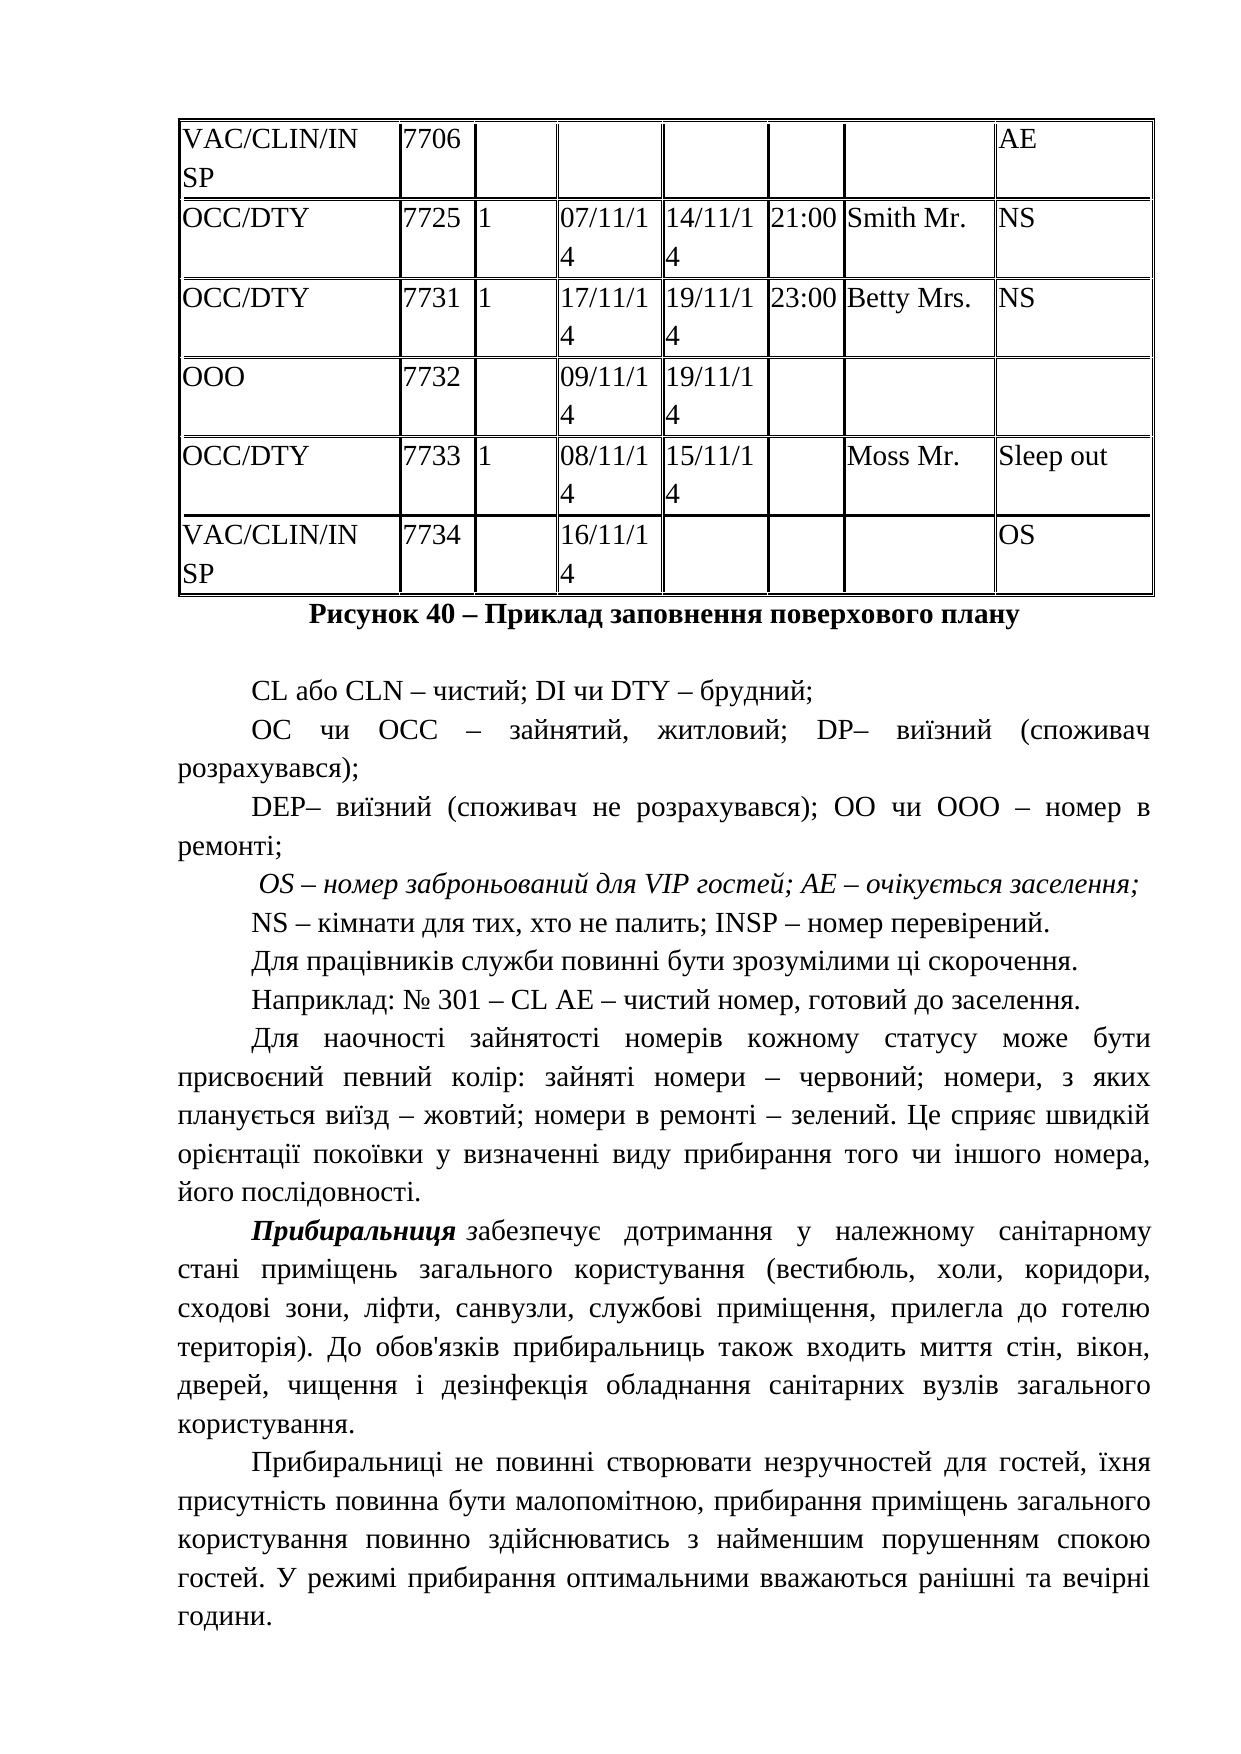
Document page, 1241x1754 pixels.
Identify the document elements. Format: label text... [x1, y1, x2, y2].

table_cell [844, 122, 996, 197]
table_cell [768, 517, 844, 593]
table_cell 7706 [400, 120, 475, 197]
table_cell Betty Mrs. [846, 280, 994, 356]
table_cell OCC/DTY [181, 276, 399, 356]
table_cell 1 [477, 280, 556, 356]
table_cell 16/11/14 [558, 514, 663, 593]
table_cell 15/11/14 [665, 438, 767, 514]
text OS – номер заброньований для VIP гостей; AE – очікується заселення; [177, 866, 1152, 900]
table_cell 1 [477, 201, 556, 276]
text DEP– виїзний (споживач не розрахувався); OO чи OOO – номер в ремонті; [177, 789, 1152, 861]
table_cell 7731 [402, 280, 474, 356]
table_cell [477, 359, 556, 435]
table_cell Moss Mr. [846, 438, 994, 514]
table_cell NS [997, 276, 1152, 356]
table_cell [770, 438, 843, 514]
table_cell OCC/DTY [180, 435, 400, 514]
table_cell 7725 [402, 201, 474, 276]
table_cell 23:00 [770, 280, 843, 356]
table_cell VAC/CLIN/IN SP [181, 514, 400, 593]
text Для наочності зайнятості номерів кожному статусу може бути присвоєний певний колір: зайняті номери – червоний; номери, з яких планується виїзд – жовтий; номери в ремонті – зелений. Це сприяє швидкій орієнтації покоївки у визначенні виду прибирання того чи іншого номера, його послідовності. [177, 1020, 1152, 1208]
text Прибиральниці не повинні створювати незручностей для гостей, їхня присутність повинна бути малопомітною, прибирання приміщень загального користування повинно здійснюватись з найменшим порушенням спокою гостей. У режимі прибирання оптимальними вважаються ранішні та вечірні години. [177, 1444, 1152, 1632]
text CL або CLN – чистий; DI чи DTY – брудний; [177, 673, 1152, 707]
table_cell [770, 359, 843, 435]
table_cell 14/11/14 [665, 201, 767, 276]
table_cell OOO [180, 356, 400, 435]
table_cell OCC/DTY [181, 197, 399, 276]
table_cell VAC/CLIN/IN SP [181, 120, 400, 197]
text Рисунок 40 – Приклад заповнення поверхового плану [177, 596, 1152, 630]
text Для працівників служби повинні бути зрозумілими ці скорочення. [177, 943, 1152, 977]
table_cell 08/11/14 [559, 438, 661, 514]
table_cell [558, 120, 663, 197]
table_cell [475, 517, 557, 593]
table_cell [846, 359, 994, 435]
table_cell 19/11/14 [665, 280, 767, 356]
table_cell 7733 [402, 438, 474, 514]
table_cell Smith Mr. [846, 201, 994, 276]
text Наприклад: № 301 – CL AE – чистий номер, готовий до заселення. [177, 982, 1152, 1015]
table_cell 7734 [400, 517, 475, 593]
table_cell [663, 120, 768, 197]
text OC чи OCC – зайнятий, житловий; DP– виїзний (споживач розрахувався); [177, 712, 1152, 784]
table_cell Sleep out [996, 435, 1153, 514]
table_cell OS [996, 514, 1152, 593]
table_cell 07/11/14 [559, 201, 661, 276]
table_cell [768, 122, 844, 197]
text NS – кімнати для тих, хто не палить; INSP – номер перевірений. [177, 905, 1152, 938]
text Прибиральниця забезпечує дотримання у належному санітарному стані приміщень загального користування (вестибюль, холи, коридори, сходові зони, ліфти, санвузли, службові приміщення, прилегла до готелю територія). До обов'язків прибиральниць також входить миття стін, вікон, дверей, чищення і дезінфекція обладнання санітарних вузлів загального користування. [177, 1213, 1152, 1439]
table_cell 21:00 [770, 201, 843, 276]
table_cell [844, 517, 996, 593]
table_cell 09/11/14 [559, 359, 661, 435]
table_cell 19/11/14 [665, 359, 767, 435]
table_cell 17/11/14 [559, 280, 661, 356]
table_cell [663, 517, 768, 593]
table_cell NS [997, 197, 1152, 276]
table_cell 1 [477, 438, 556, 514]
table_cell [996, 356, 1153, 435]
table_cell AE [996, 122, 1152, 197]
table_cell 7732 [402, 359, 474, 435]
table_cell [475, 122, 557, 197]
